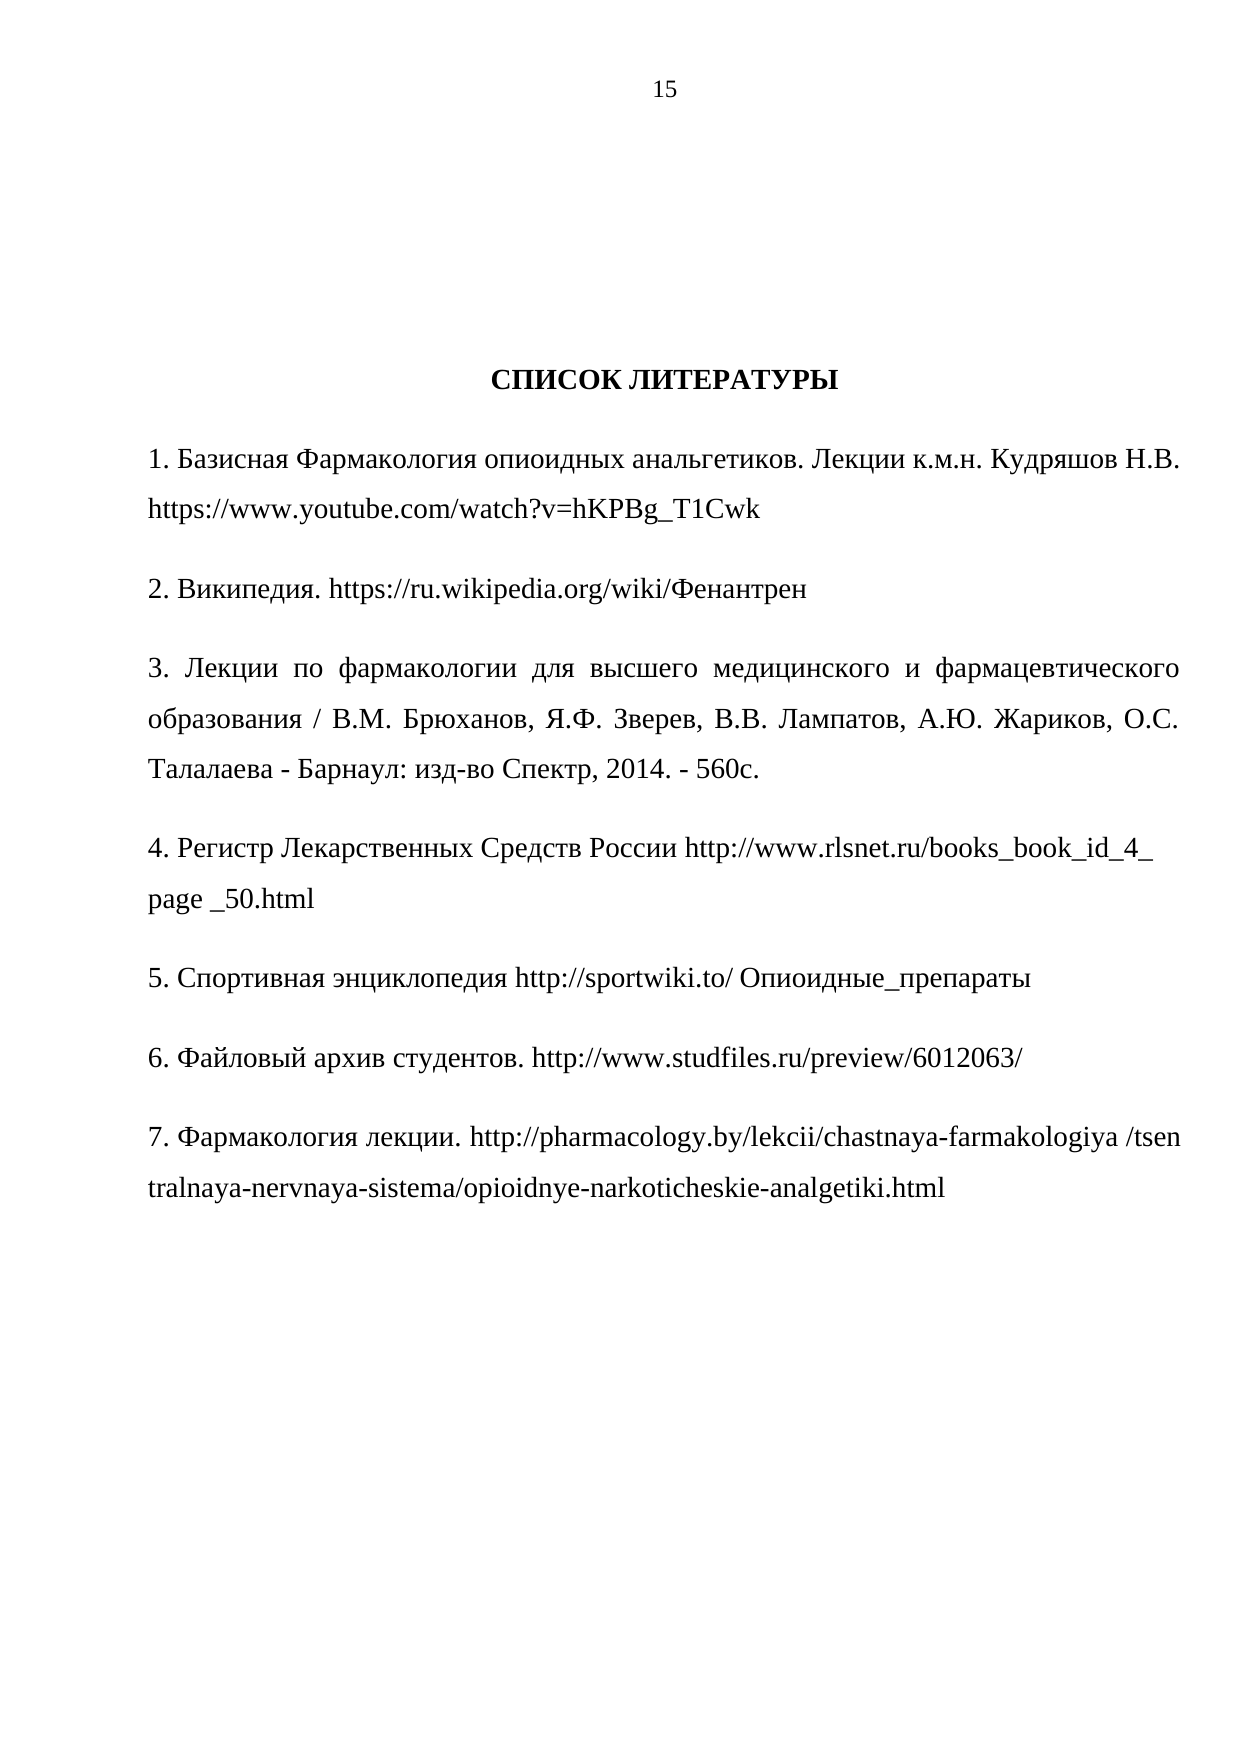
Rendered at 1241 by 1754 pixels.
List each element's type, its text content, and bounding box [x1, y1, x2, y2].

text 1. Базисная Фармакология опиоидных анальгетиков. Лекции к.м.н. Кудряшов Н.В. https://www.youtube.com/watch?v=hKPBg_T1Cwk [148, 441, 1181, 525]
text 7. Фармакология лекции. http://pharmacology.by/lekcii/chastnaya-farmakologiya /tsen tralnaya-nervnaya-sistema/opioidnye-narkoticheskie-analgetiki.html [148, 1119, 1181, 1203]
text 3. Лекции по фармакологии для высшего медицинского и фармацевтического образования / В.М. Брюханов, Я.Ф. Зверев, В.В. Лампатов, А.Ю. Жариков, О.С. Талалаева - Барнаул: изд-во Спектр, 2014. - 560с. [148, 651, 1180, 785]
text 5. Спортивная энциклопедия http://sportwiki.to/ Опиоидные_препараты [148, 960, 1181, 994]
text СПИСОК ЛИТЕРАТУРЫ [148, 362, 1181, 395]
text 6. Файловый архив студентов. http://www.studfiles.ru/preview/6012063/ [148, 1040, 1181, 1073]
text 4. Регистр Лекарственных Средств России http://www.rlsnet.ru/books_book_id_4_ page _50.html [148, 831, 1181, 914]
text 2. Википедия. https://ru.wikipedia.org/wiki/Фенантрен [148, 571, 1181, 604]
